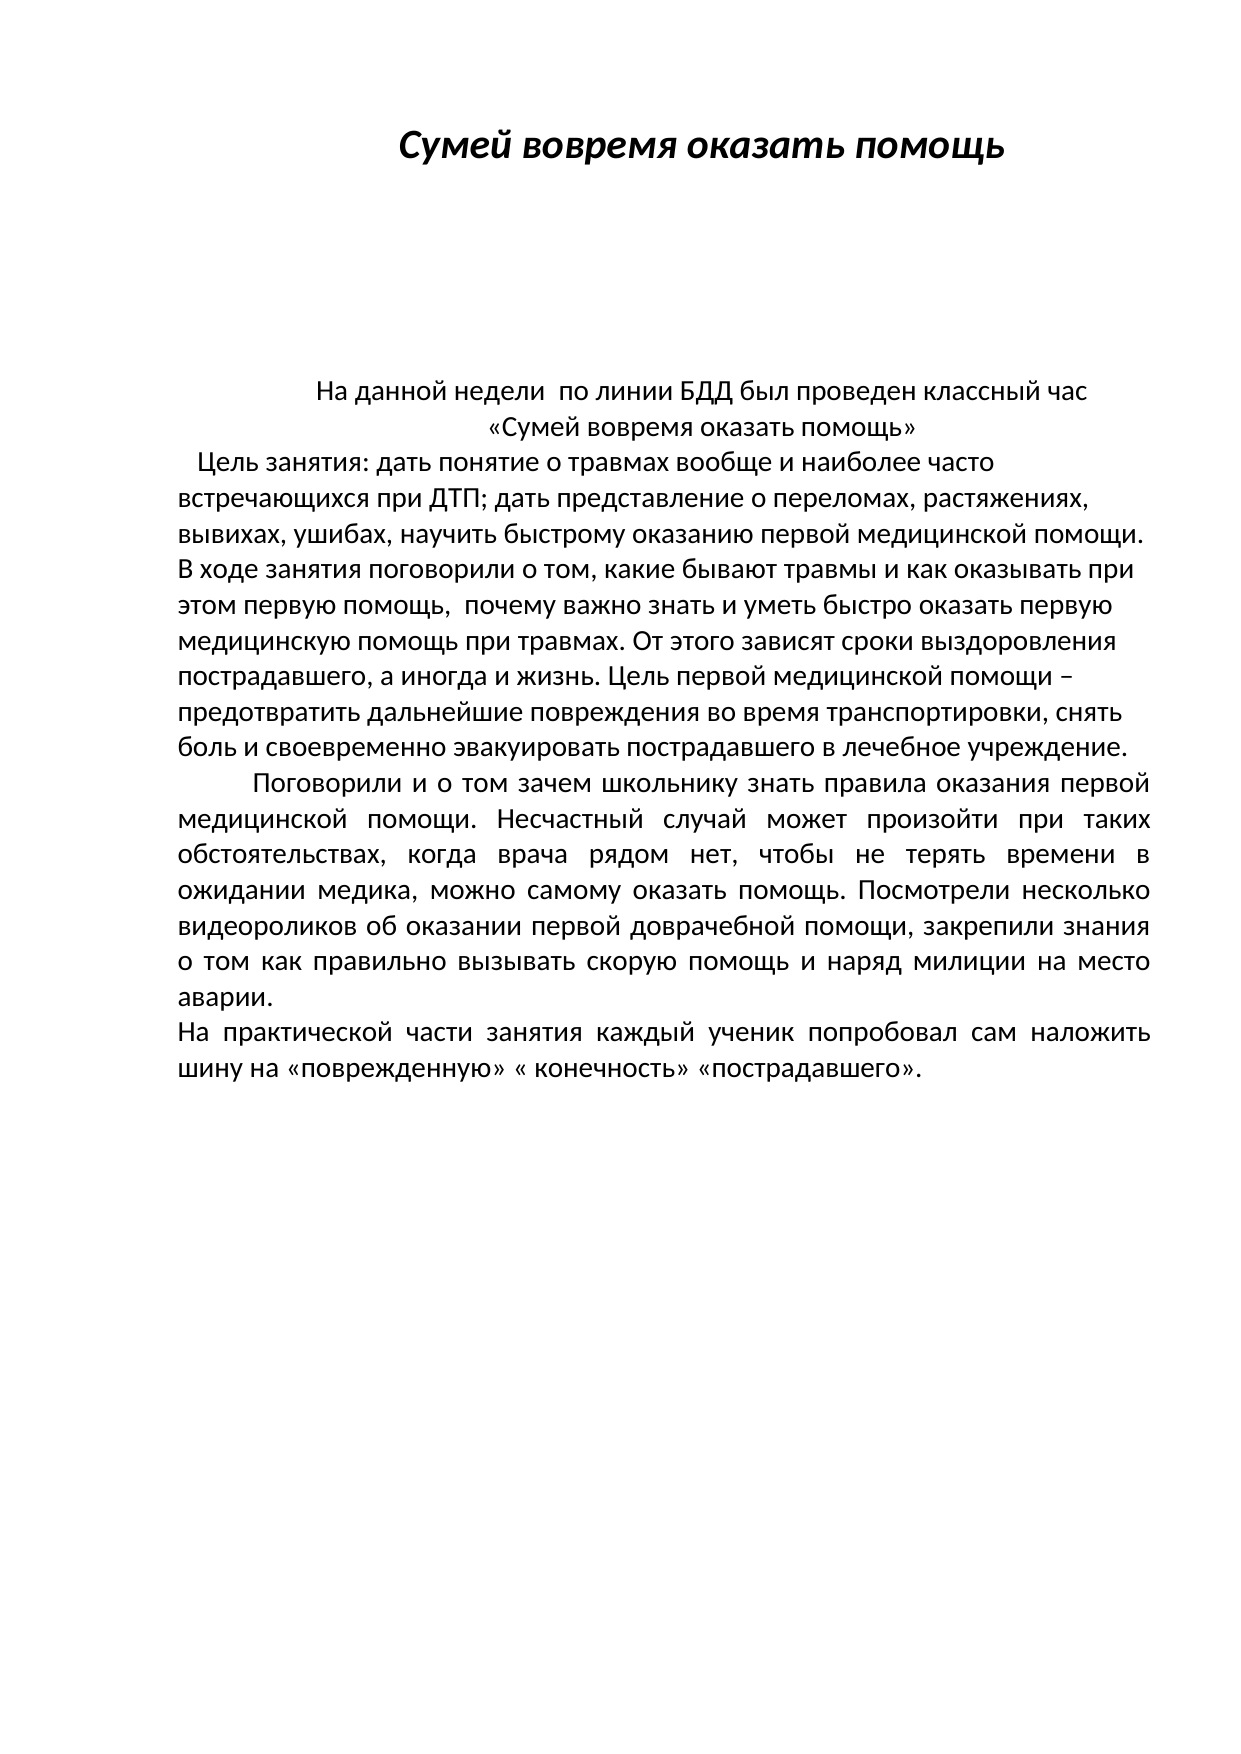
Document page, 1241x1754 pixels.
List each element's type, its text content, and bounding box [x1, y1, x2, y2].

text Цель занятия: дать понятие о травмах вообще и наиболее часто встречающихся при ДТП; дать представление о переломах, растяжениях, вывихах, ушибах, научить быстрому оказанию первой медицинской помощи. В ходе занятия поговорили о том, какие бывают травмы и как оказывать при этом первую помощь, почему важно знать и уметь быстро оказать первую медицинскую помощь при травмах. От этого зависят сроки выздоровления пострадавшего, а иногда и жизнь. Цель первой медицинской помощи – предотвратить дальнейшие повреждения во время транспортировки, снять боль и своевременно эвакуировать пострадавшего в лечебное учреждение. [177, 443, 1152, 764]
text Сумей вовремя оказать помощь [177, 118, 1152, 169]
text На практической части занятия каждый ученик попробовал сам наложить шину на «поврежденную» « конечность» «пострадавшего». [177, 1013, 1152, 1085]
text На данной недели по линии БДД был проведен классный час [177, 372, 1152, 408]
text «Сумей вовремя оказать помощь» [177, 408, 1152, 443]
text Поговорили и о том зачем школьнику знать правила оказания первой медицинской помощи. Несчастный случай может произойти при таких обстоятельствах, когда врача рядом нет, чтобы не терять времени в ожидании медика, можно самому оказать помощь. Посмотрели несколько видеороликов об оказании первой доврачебной помощи, закрепили знания о том как правильно вызывать скорую помощь и наряд милиции на место аварии. [177, 764, 1152, 1013]
